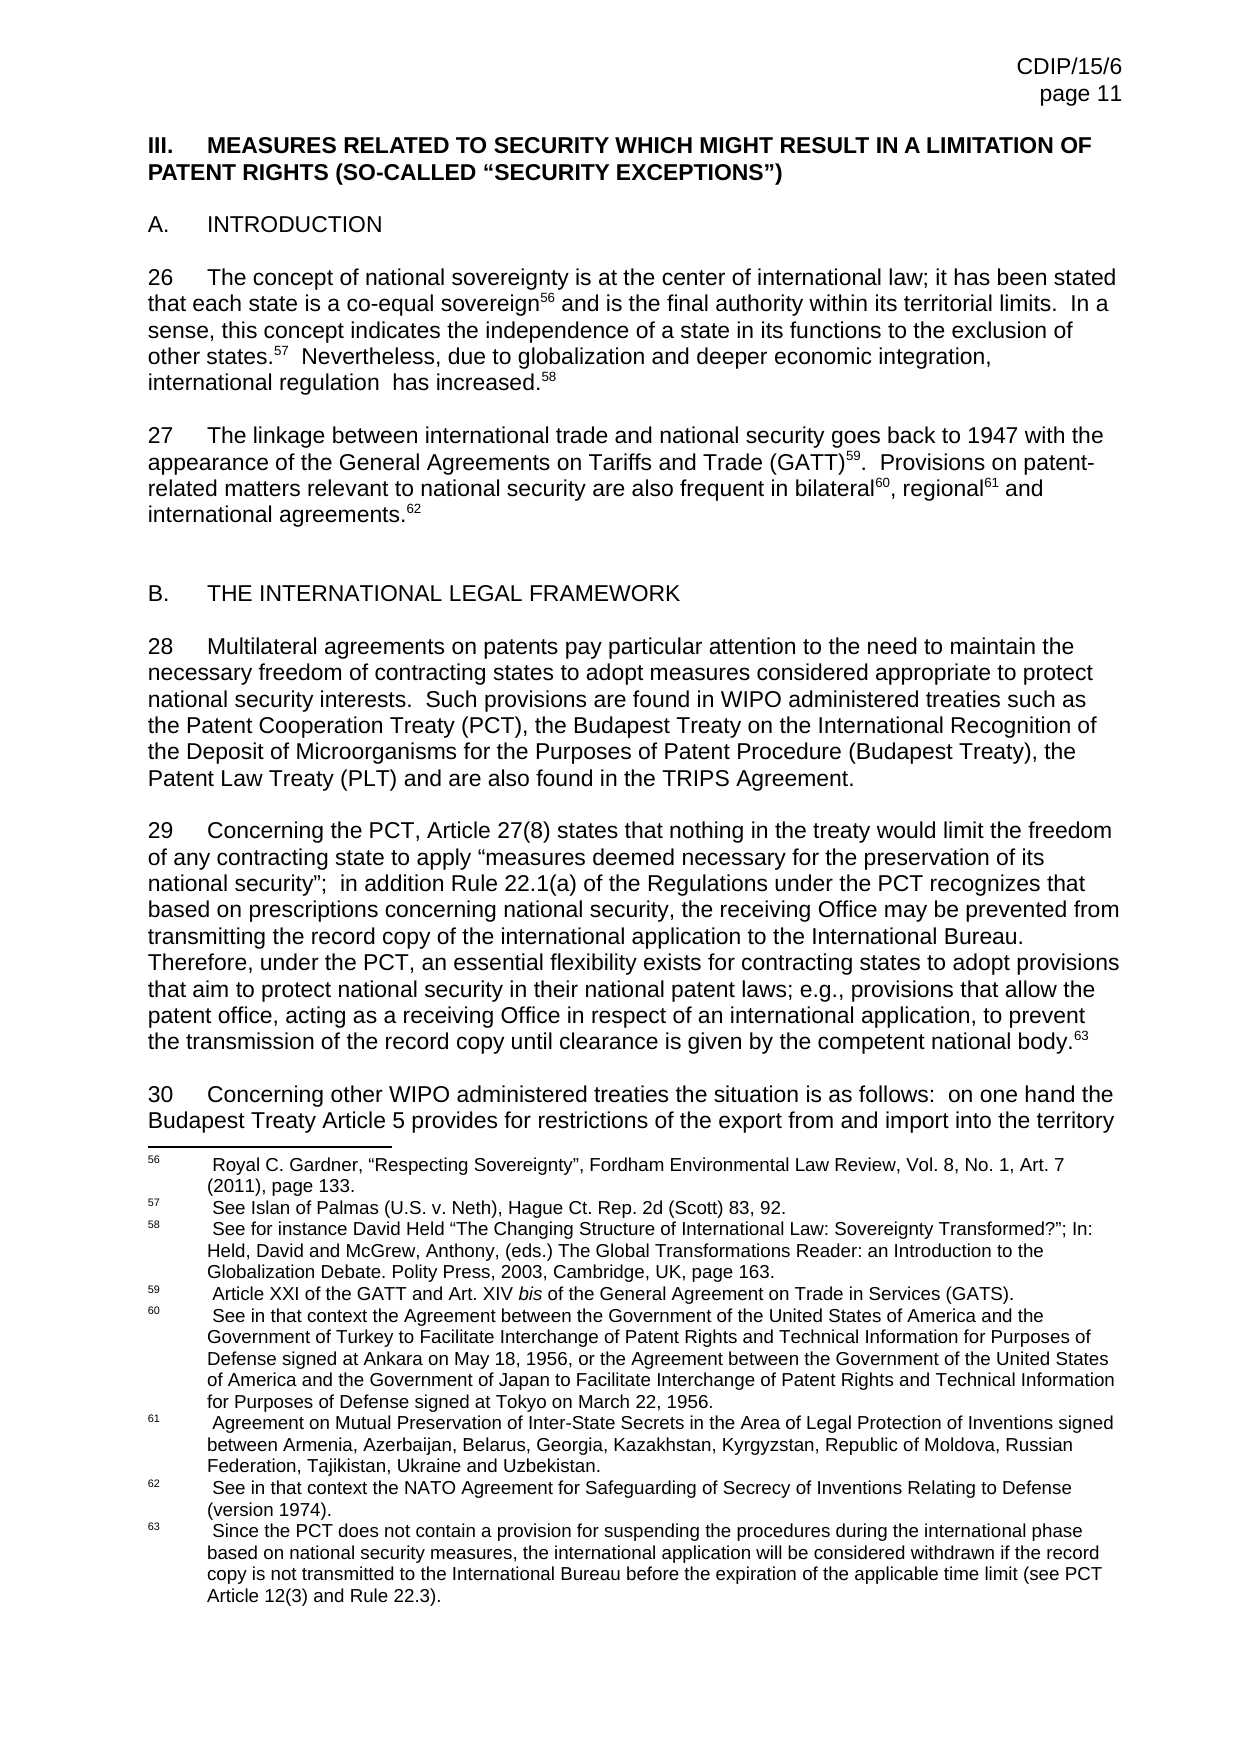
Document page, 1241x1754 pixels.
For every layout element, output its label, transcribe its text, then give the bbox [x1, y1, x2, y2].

text The linkage between international trade and national security goes back to 1947 with the appearance of the General Agreements on Tariffs and Trade (GATT). Provisions on patent-related matters relevant to national security are also frequent in bilateral, regional and international agreements. [148, 422, 1122, 527]
text The concept of national sovereignty is at the center of international law; it has been stated that each state is a co-equal sovereign and is the final authority within its territorial limits. In a sense, this concept indicates the independence of a state in its functions to the exclusion of other states. Nevertheless, due to globalization and deeper economic integration, international regulation has increased. [148, 264, 1122, 396]
subtitle B. THE INTERNATIONAL LEGAL FRAMEWORK [148, 580, 1122, 607]
text Concerning other WIPO administered treaties the situation is as follows: on one hand the Budapest Treaty Article 5 provides for restrictions of the export from and import into the territory of a contracting state of microorganisms destined for deposit or deposited under the treaty, due to national security, under certain circumstances, while on the other hand the PLT contains the so-called “security exception” (Article 4) which is drafted in a broad manner: “Nothing in this Treaty and the Regulations shall limit the freedom of a Contracting Party to take any action it deems necessary for the preservation of essential security interest”. [148, 1081, 1122, 1134]
text Multilateral agreements on patents pay particular attention to the need to maintain the necessary freedom of contracting states to adopt measures considered appropriate to protect national security interests. Such provisions are found in WIPO administered treaties such as the Patent Cooperation Treaty (PCT), the Budapest Treaty on the International Recognition of the Deposit of Microorganisms for the Purposes of Patent Procedure (Budapest Treaty), the Patent Law Treaty (PLT) and are also found in the TRIPS Agreement. [148, 633, 1122, 791]
text Concerning the PCT, Article 27(8) states that nothing in the treaty would limit the freedom of any contracting state to apply “measures deemed necessary for the preservation of its national security”; in addition Rule 22.1(a) of the Regulations under the PCT recognizes that based on prescriptions concerning national security, the receiving Office may be prevented from transmitting the record copy of the international application to the International Bureau. Therefore, under the PCT, an essential flexibility exists for contracting states to adopt provisions that aim to protect national security in their national patent laws; e.g., provisions that allow the patent office, acting as a receiving Office in respect of an international application, to prevent the transmission of the record copy until clearance is given by the competent national body. [148, 817, 1122, 1054]
subtitle III. MEASURES RELATED TO SECURITY WHICH MIGHT RESULT IN A LIMITATION OF PATENT RIGHTS (SO-CALLED “SECURITY EXCEPTIONS”) [148, 132, 1122, 185]
subtitle A. INTRODUCTION [148, 211, 1122, 238]
